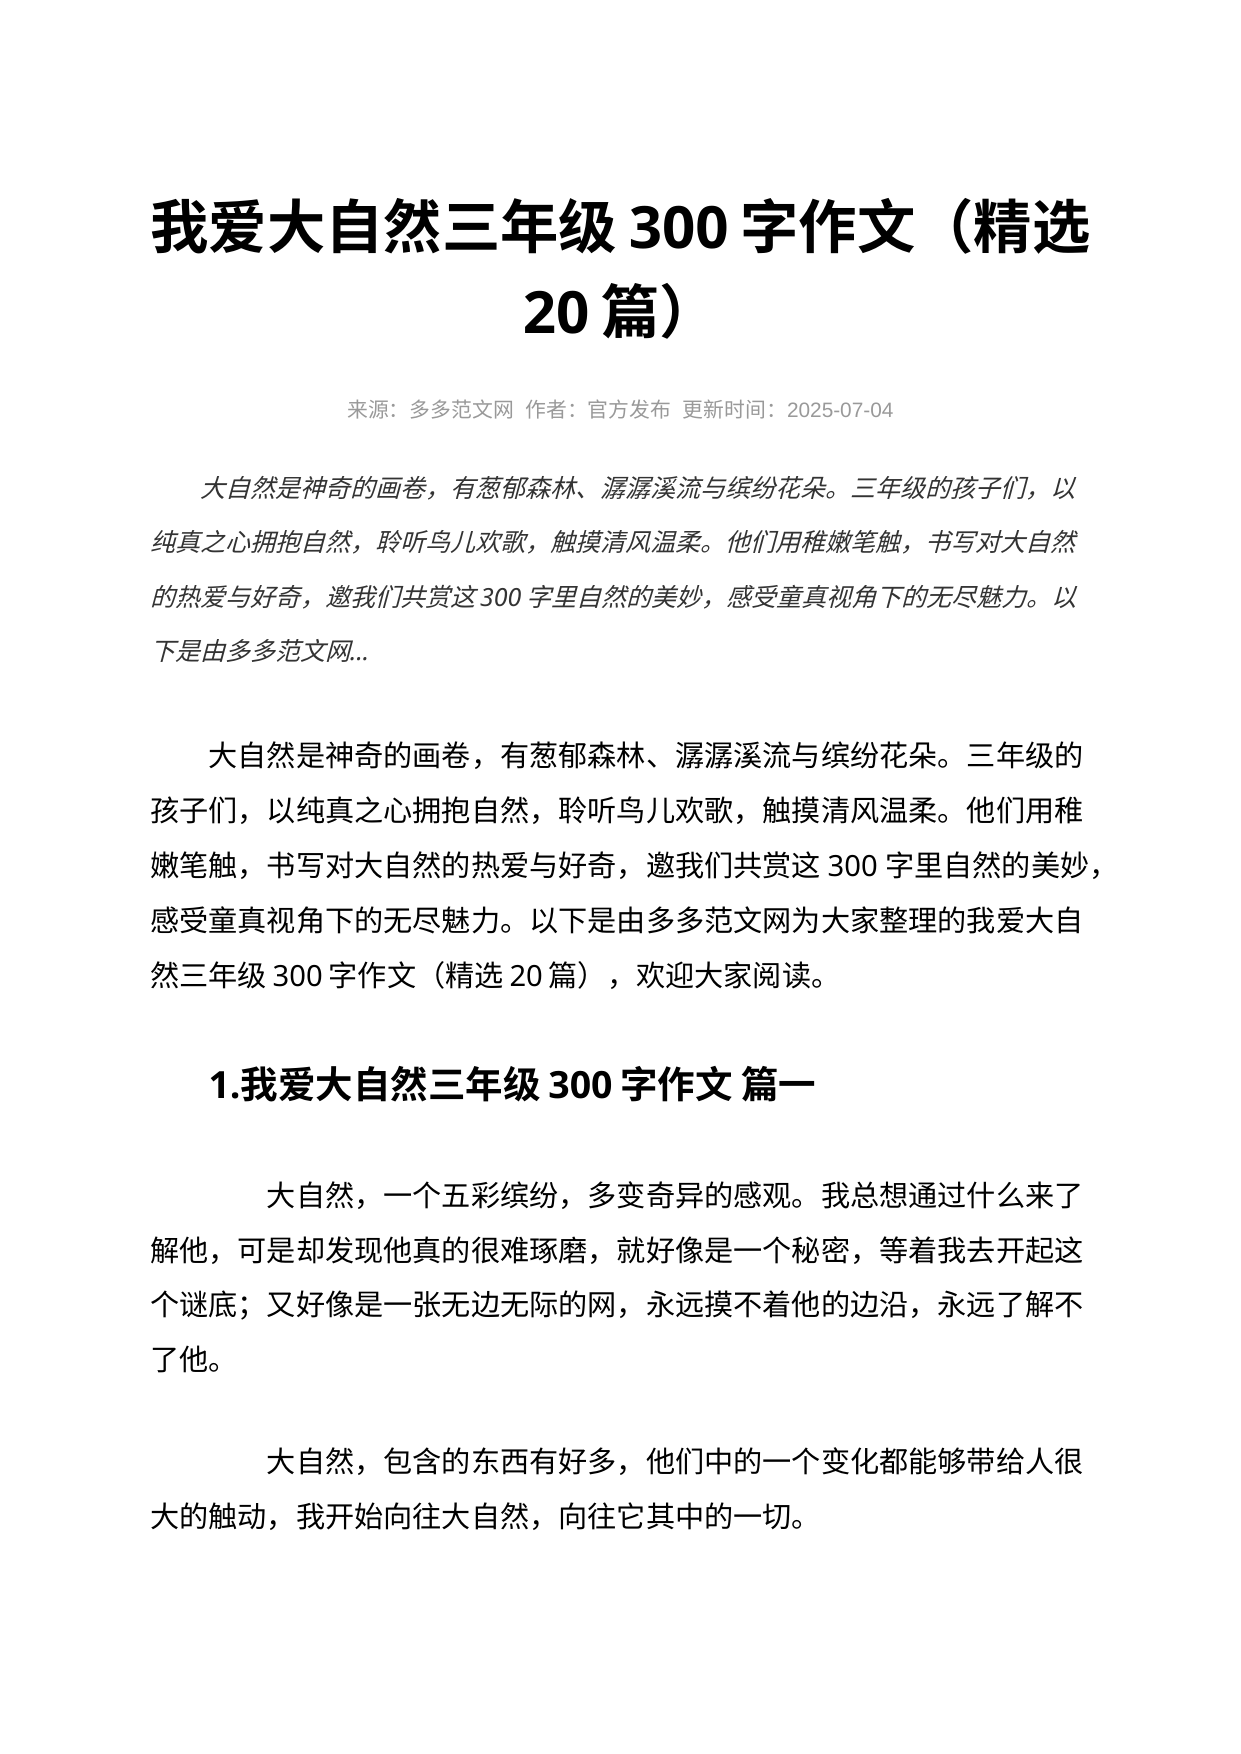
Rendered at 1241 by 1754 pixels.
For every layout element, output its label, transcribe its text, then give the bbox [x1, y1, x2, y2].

text 大自然是神奇的画卷，有葱郁森林、潺潺溪流与缤纷花朵。三年级的孩子们，以纯真之心拥抱自然，聆听鸟儿欢歌，触摸清风温柔。他们用稚嫩笔触，书写对大自然的热爱与好奇，邀我们共赏这 300 字里自然的美妙，感受童真视角下的无尽魅力。以下是由多多范文网为大家整理的我爱大自然三年级300字作文（精选20篇），欢迎大家阅读。 [150, 733, 1090, 995]
text 大自然是神奇的画卷，有葱郁森林、潺潺溪流与缤纷花朵。三年级的孩子们，以纯真之心拥抱自然，聆听鸟儿欢歌，触摸清风温柔。他们用稚嫩笔触，书写对大自然的热爱与好奇，邀我们共赏这300字里自然的美妙，感受童真视角下的无尽魅力。以下是由多多范文网... [150, 468, 1090, 668]
text 1.我爱大自然三年级300字作文 篇一 [150, 1054, 1090, 1109]
text 来源：多多范文网 作者：官方发布 更新时间：2025-07-04 [150, 398, 1090, 422]
subtitle 我爱大自然三年级300字作文（精选20篇） [150, 181, 1090, 351]
text 大自然，一个五彩缤纷，多变奇异的感观。我总想通过什么来了解他，可是却发现他真的很难琢磨，就好像是一个秘密，等着我去开起这个谜底；又好像是一张无边无际的网，永远摸不着他的边沿，永远了解不了他。 [150, 1172, 1090, 1379]
text 大自然，包含的东西有好多，他们中的一个变化都能够带给人很大的触动，我开始向往大自然，向往它其中的一切。 [150, 1439, 1090, 1536]
